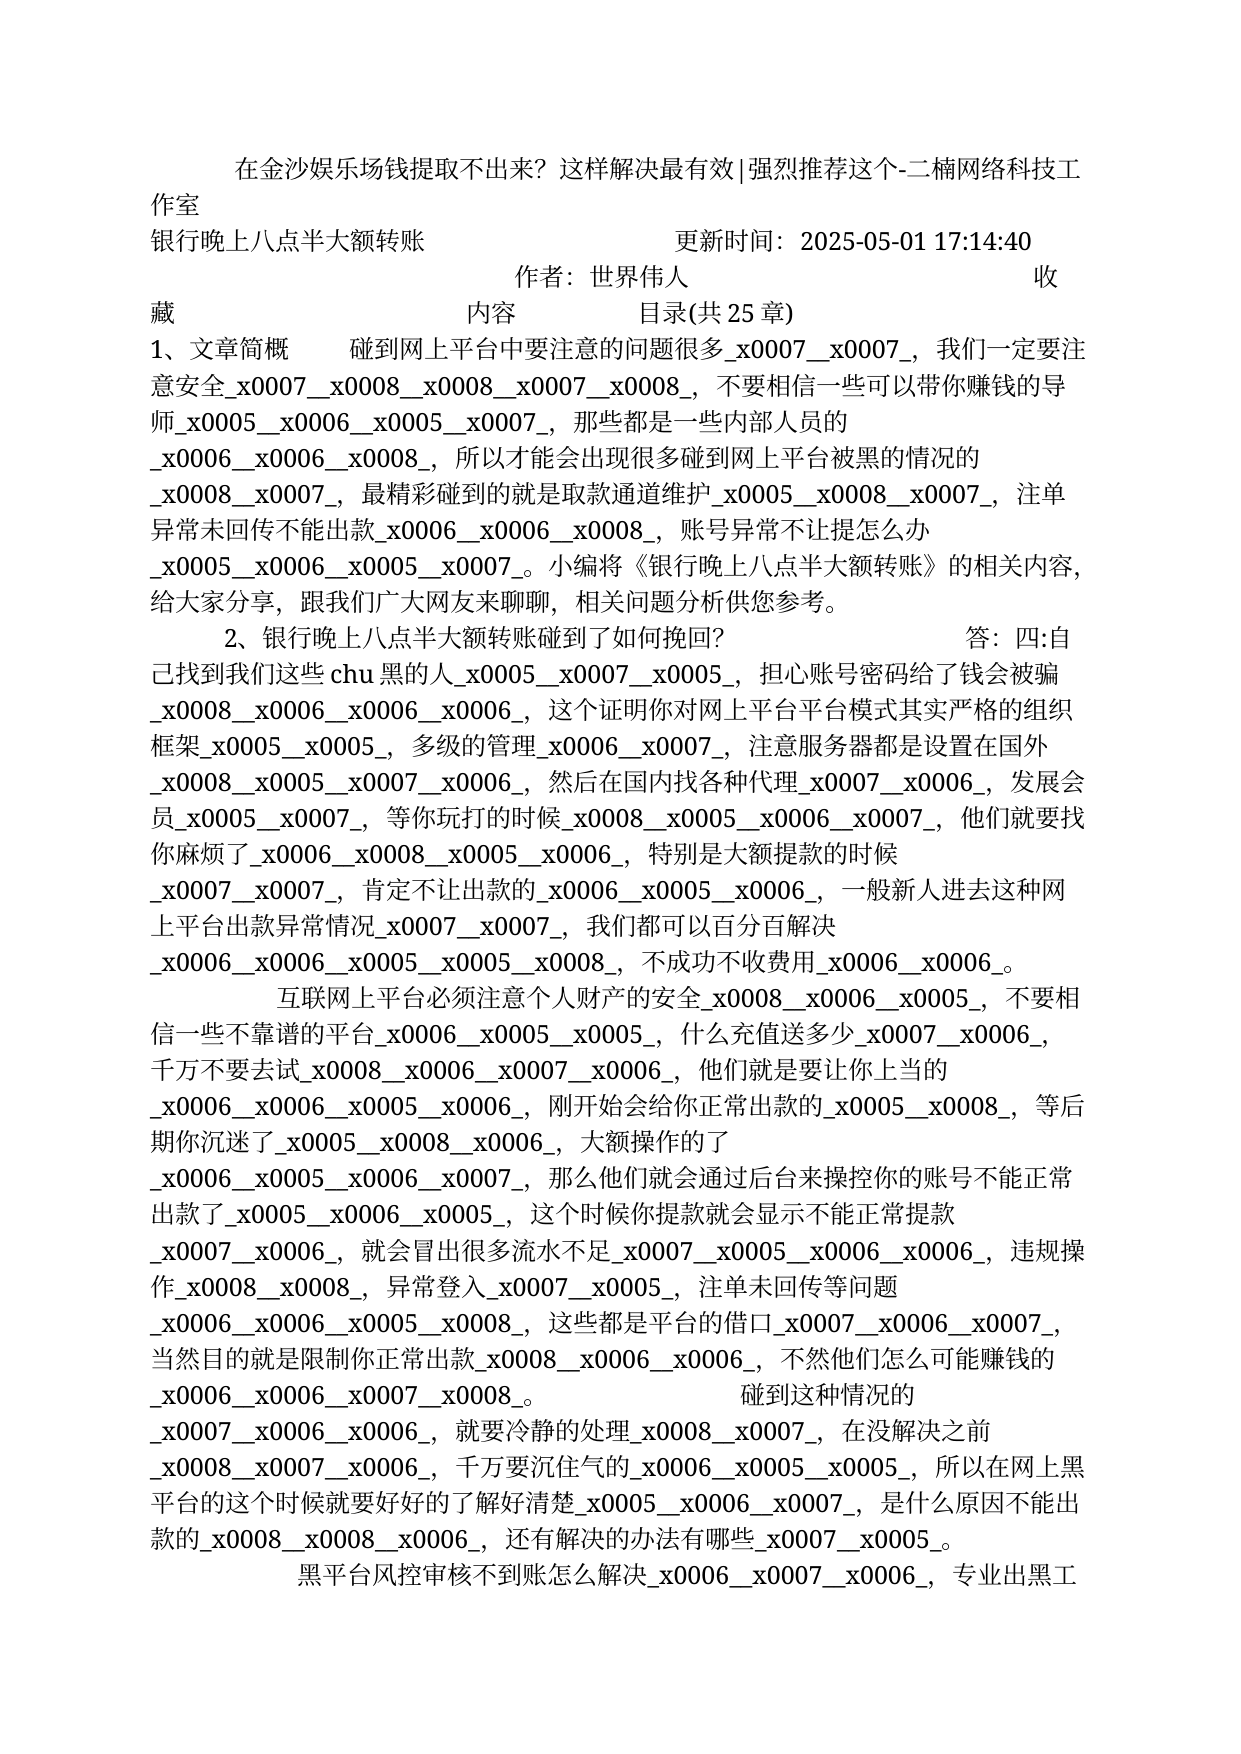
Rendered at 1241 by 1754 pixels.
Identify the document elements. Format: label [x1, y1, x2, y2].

text [150, 150, 1090, 1592]
